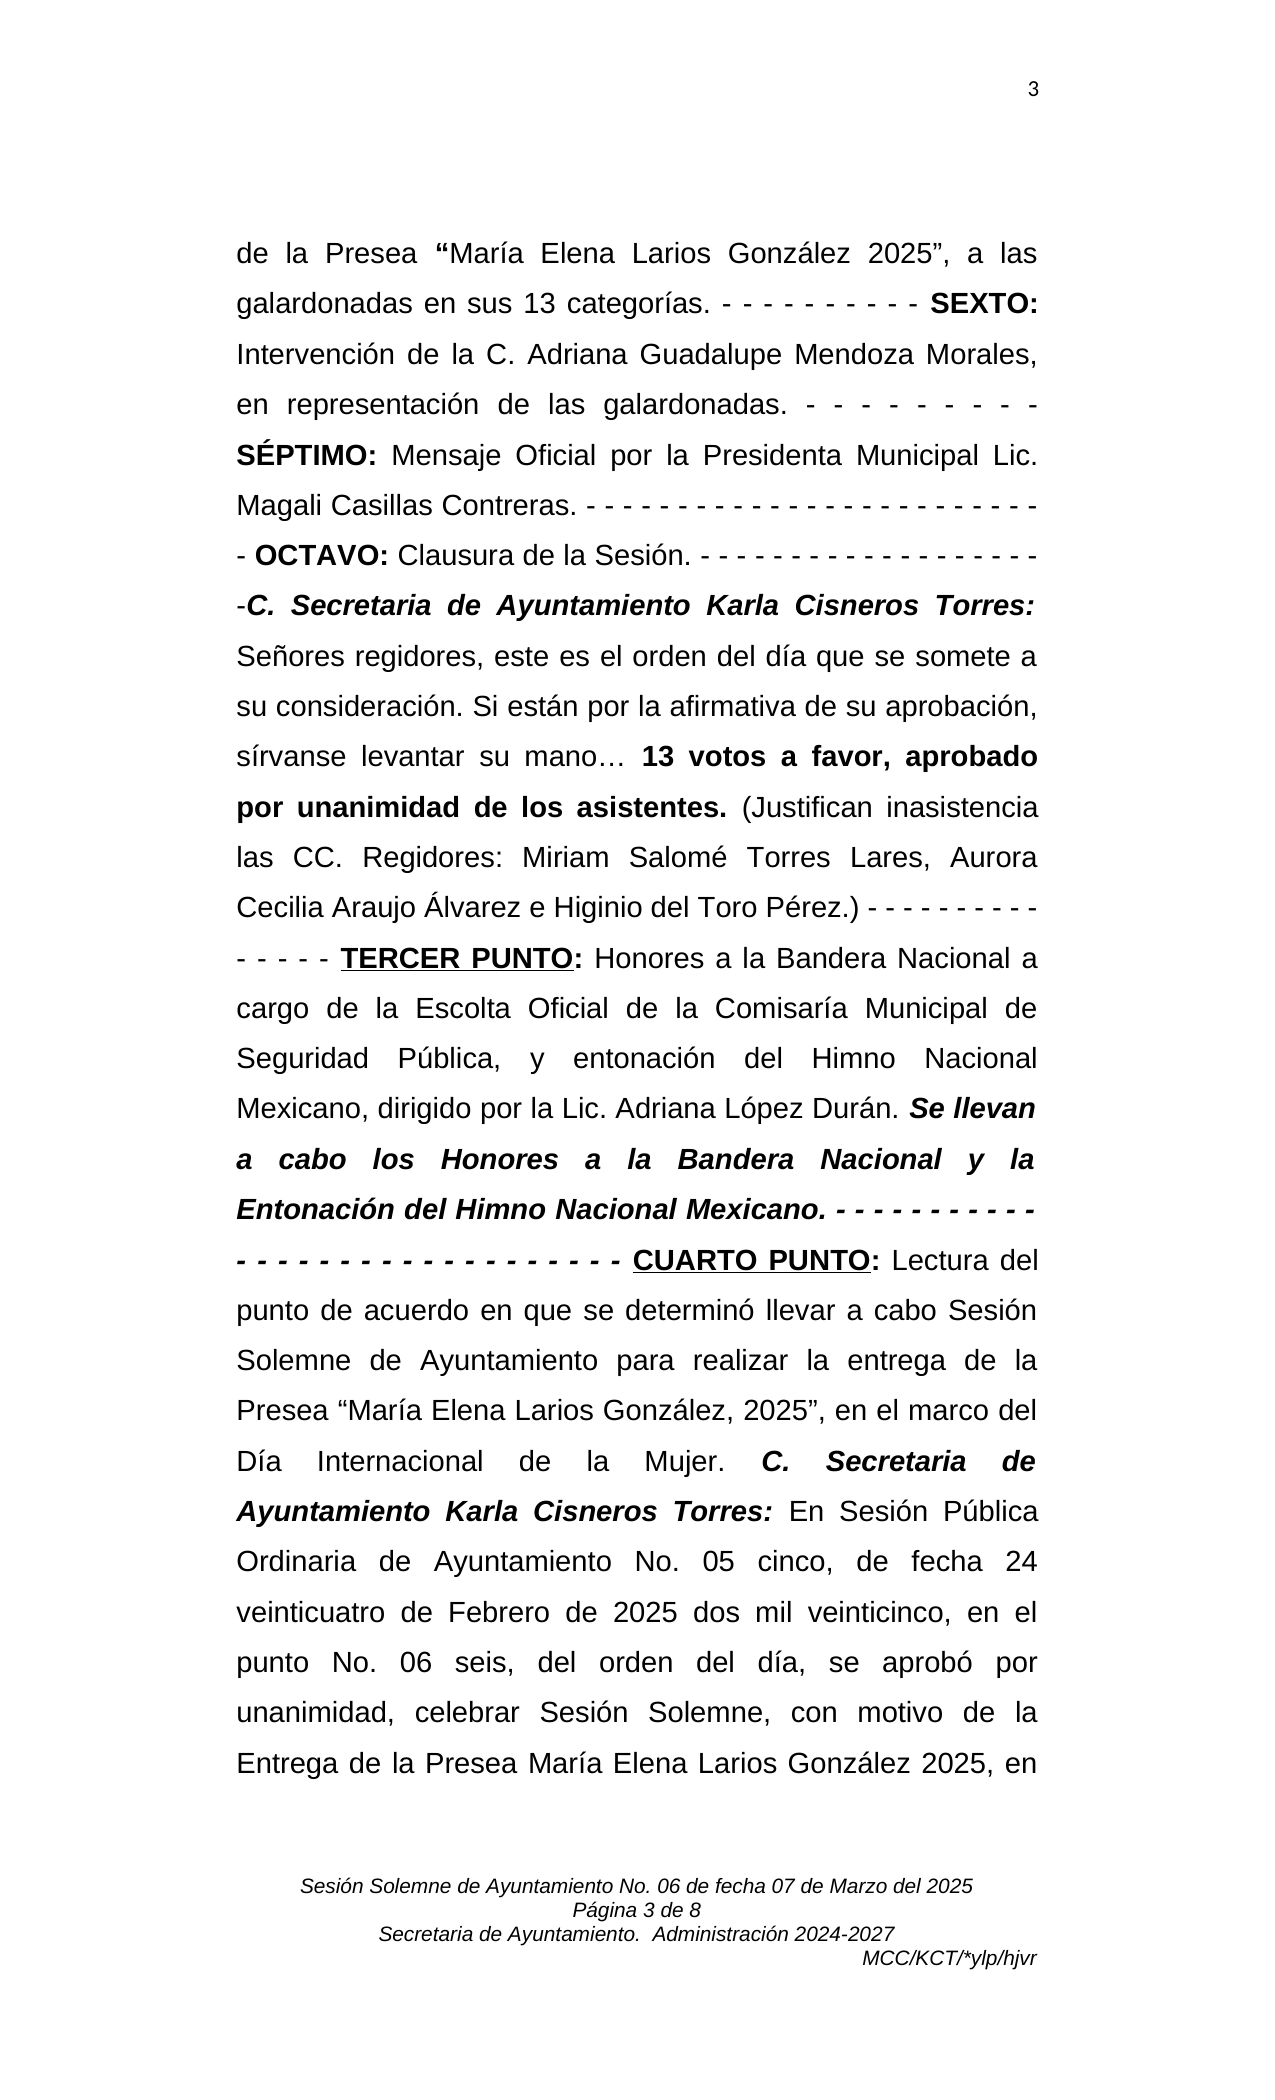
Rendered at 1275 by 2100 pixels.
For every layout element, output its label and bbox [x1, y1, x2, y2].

text [236, 236, 1039, 1779]
